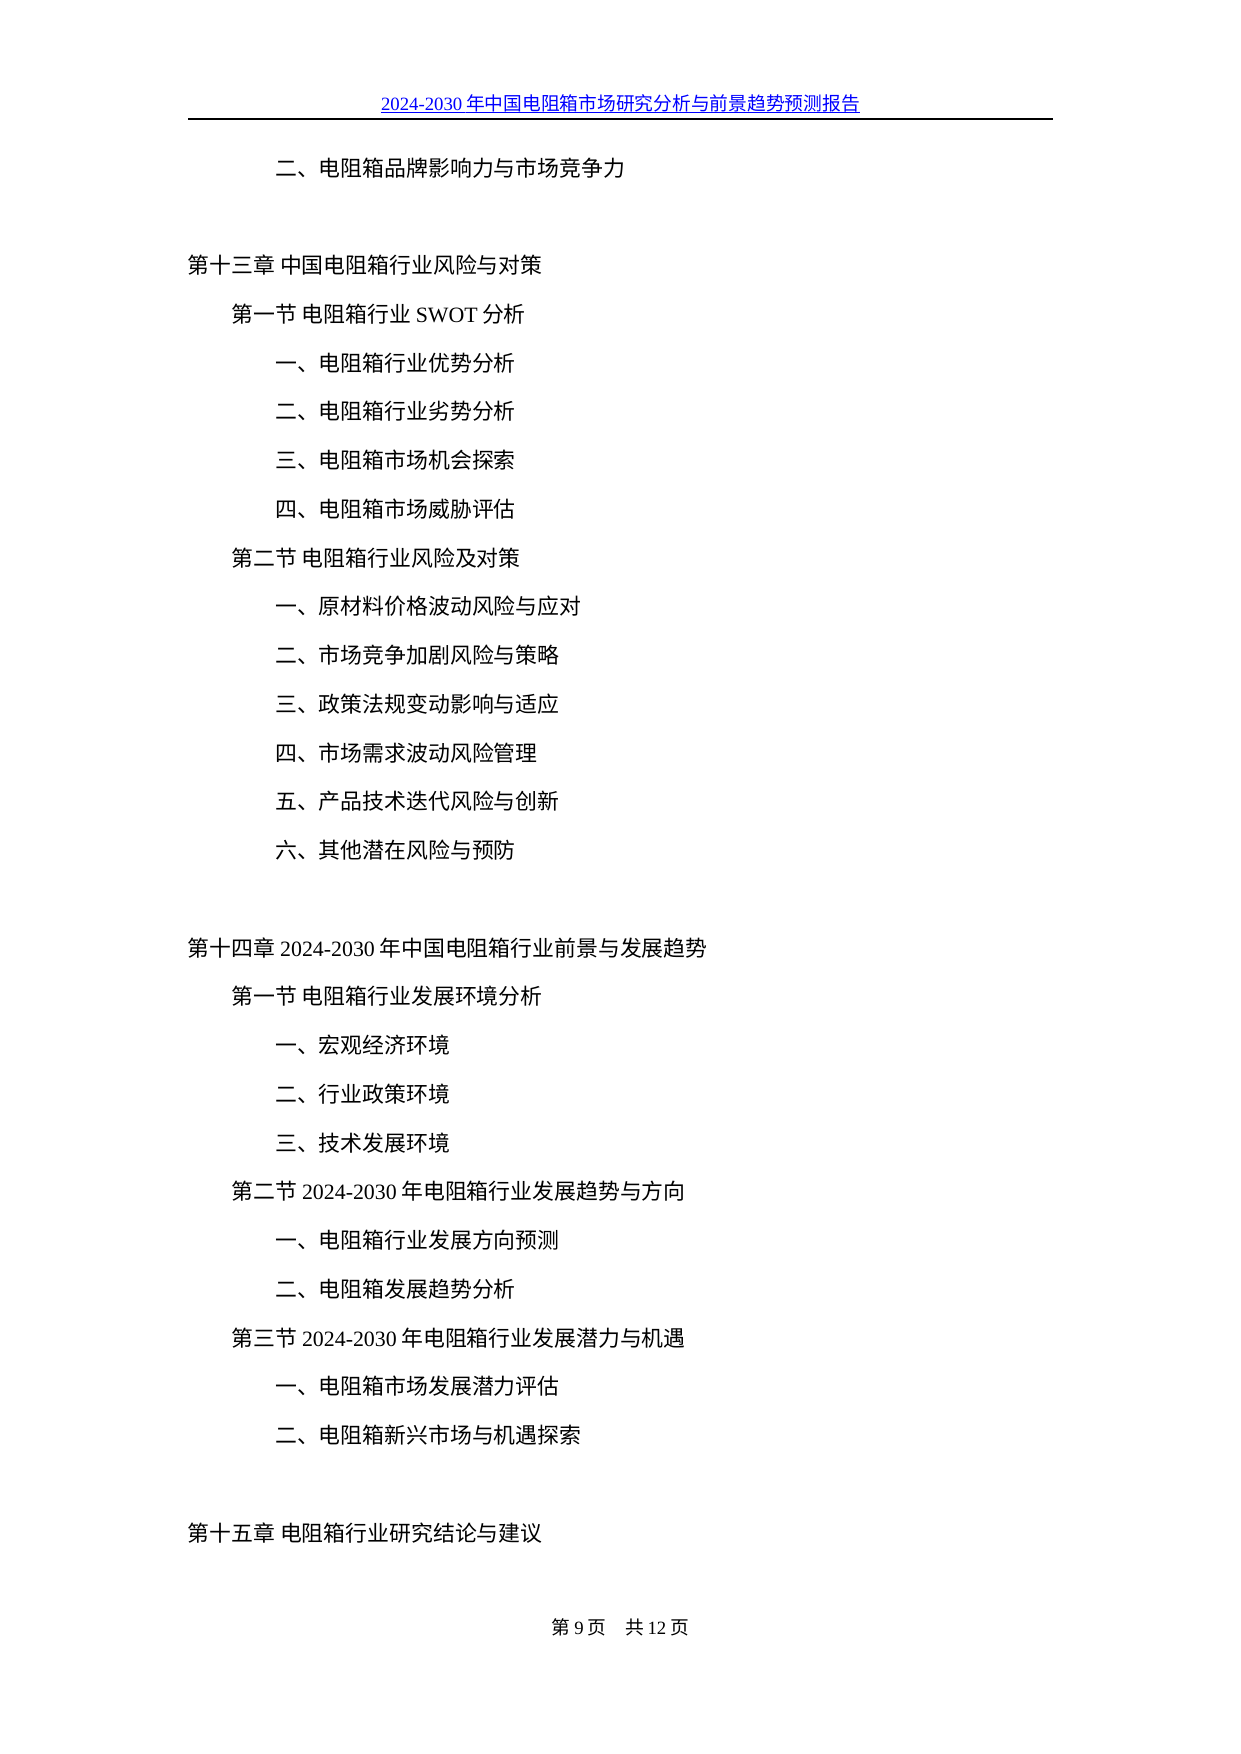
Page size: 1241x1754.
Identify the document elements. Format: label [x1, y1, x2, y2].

text [187, 150, 1053, 1548]
